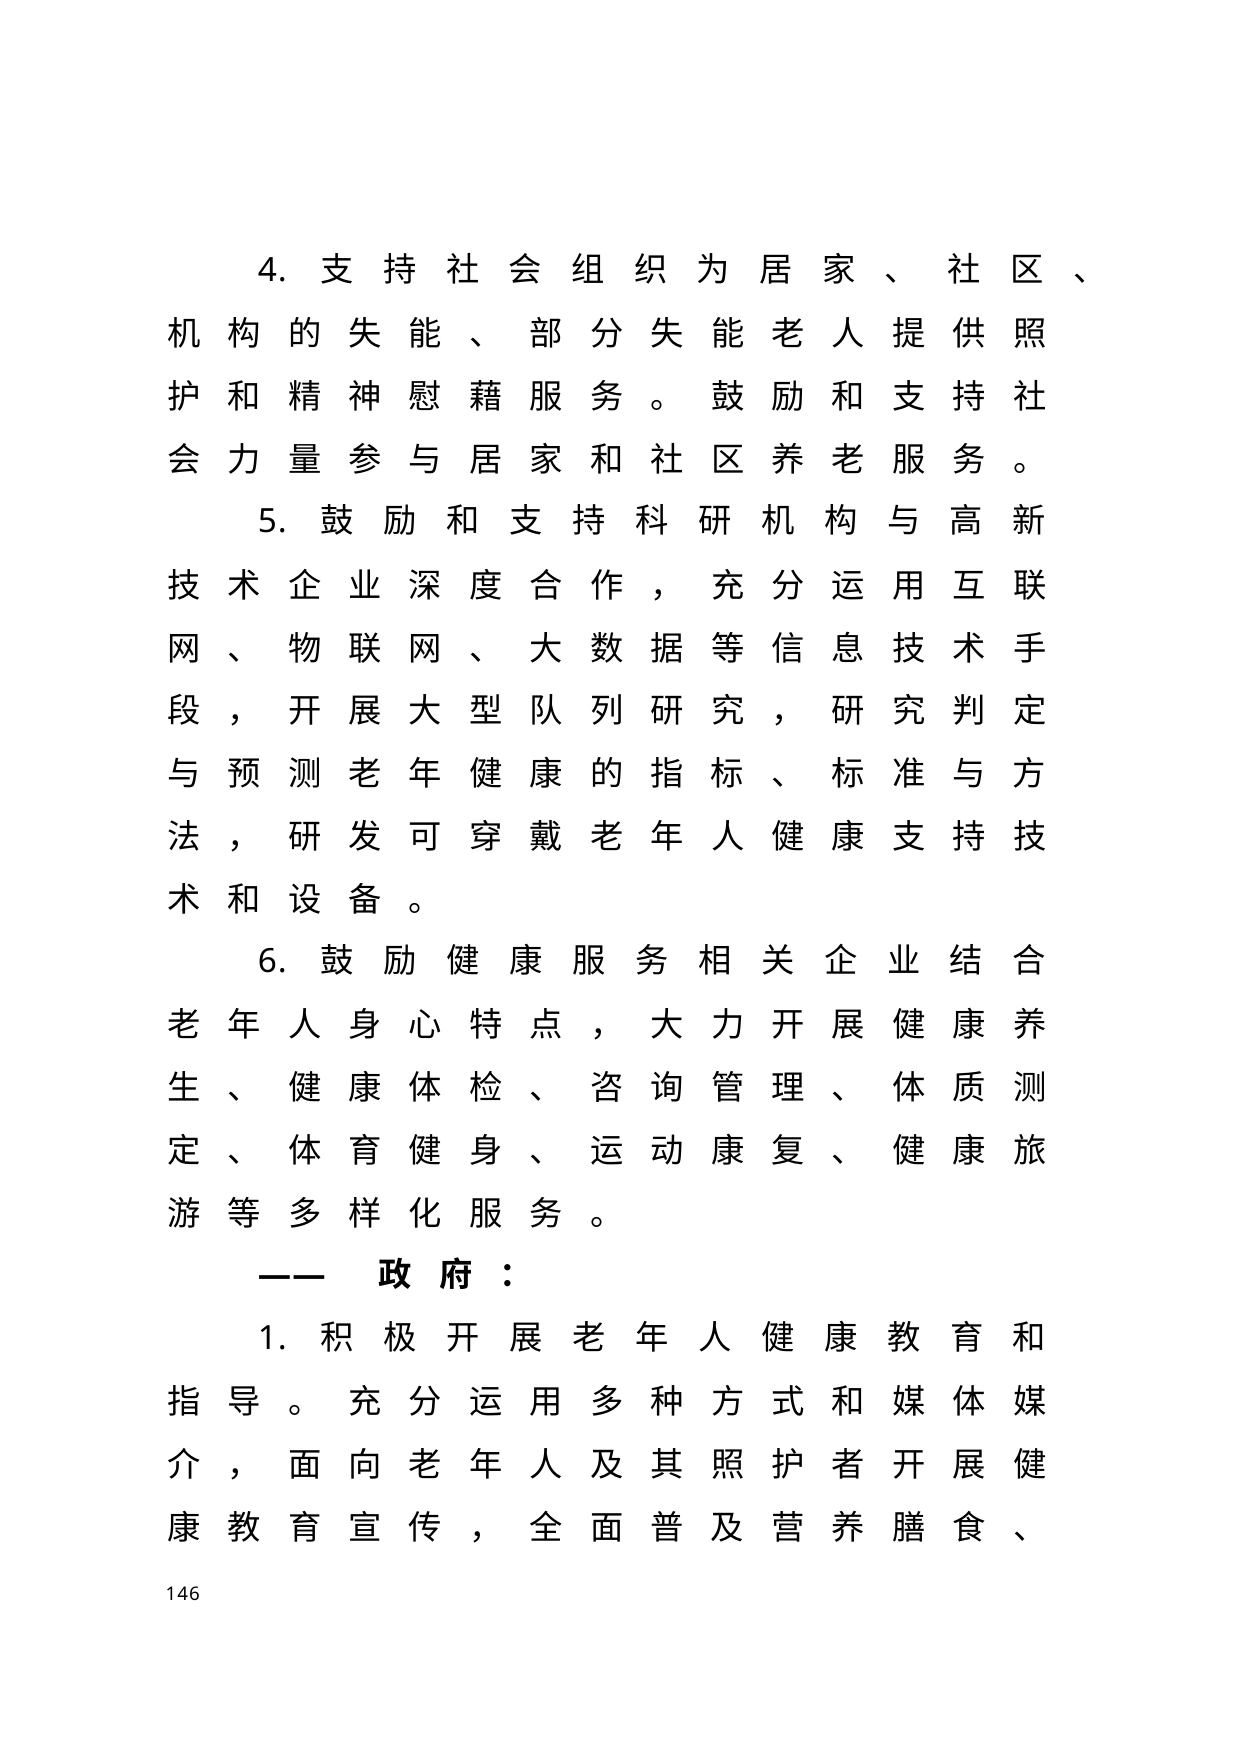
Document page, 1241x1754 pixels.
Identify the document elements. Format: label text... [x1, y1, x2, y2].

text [167, 1305, 1073, 1556]
text ——政府： [167, 1242, 1073, 1305]
text 5.鼓励和支持科研机构与高新技术企业深度合作，充分运用互联网、物联网、大数据等信息技术手段，开展大型队列研究，研究判定与预测老年健康的指标、标准与方法，研发可穿戴老年人健康支持技术和设备。 [167, 488, 1073, 928]
text 6.鼓励健康服务相关企业结合老年人身心特点，大力开展健康养生、健康体检、咨询管理、体质测定、体育健身、运动康复、健康旅游等多样化服务。 [167, 928, 1073, 1242]
text 4.支持社会组织为居家、社区、机构的失能、部分失能老人提供照护和精神慰藉服务。鼓励和支持社会力量参与居家和社区养老服务。 [167, 237, 1073, 488]
